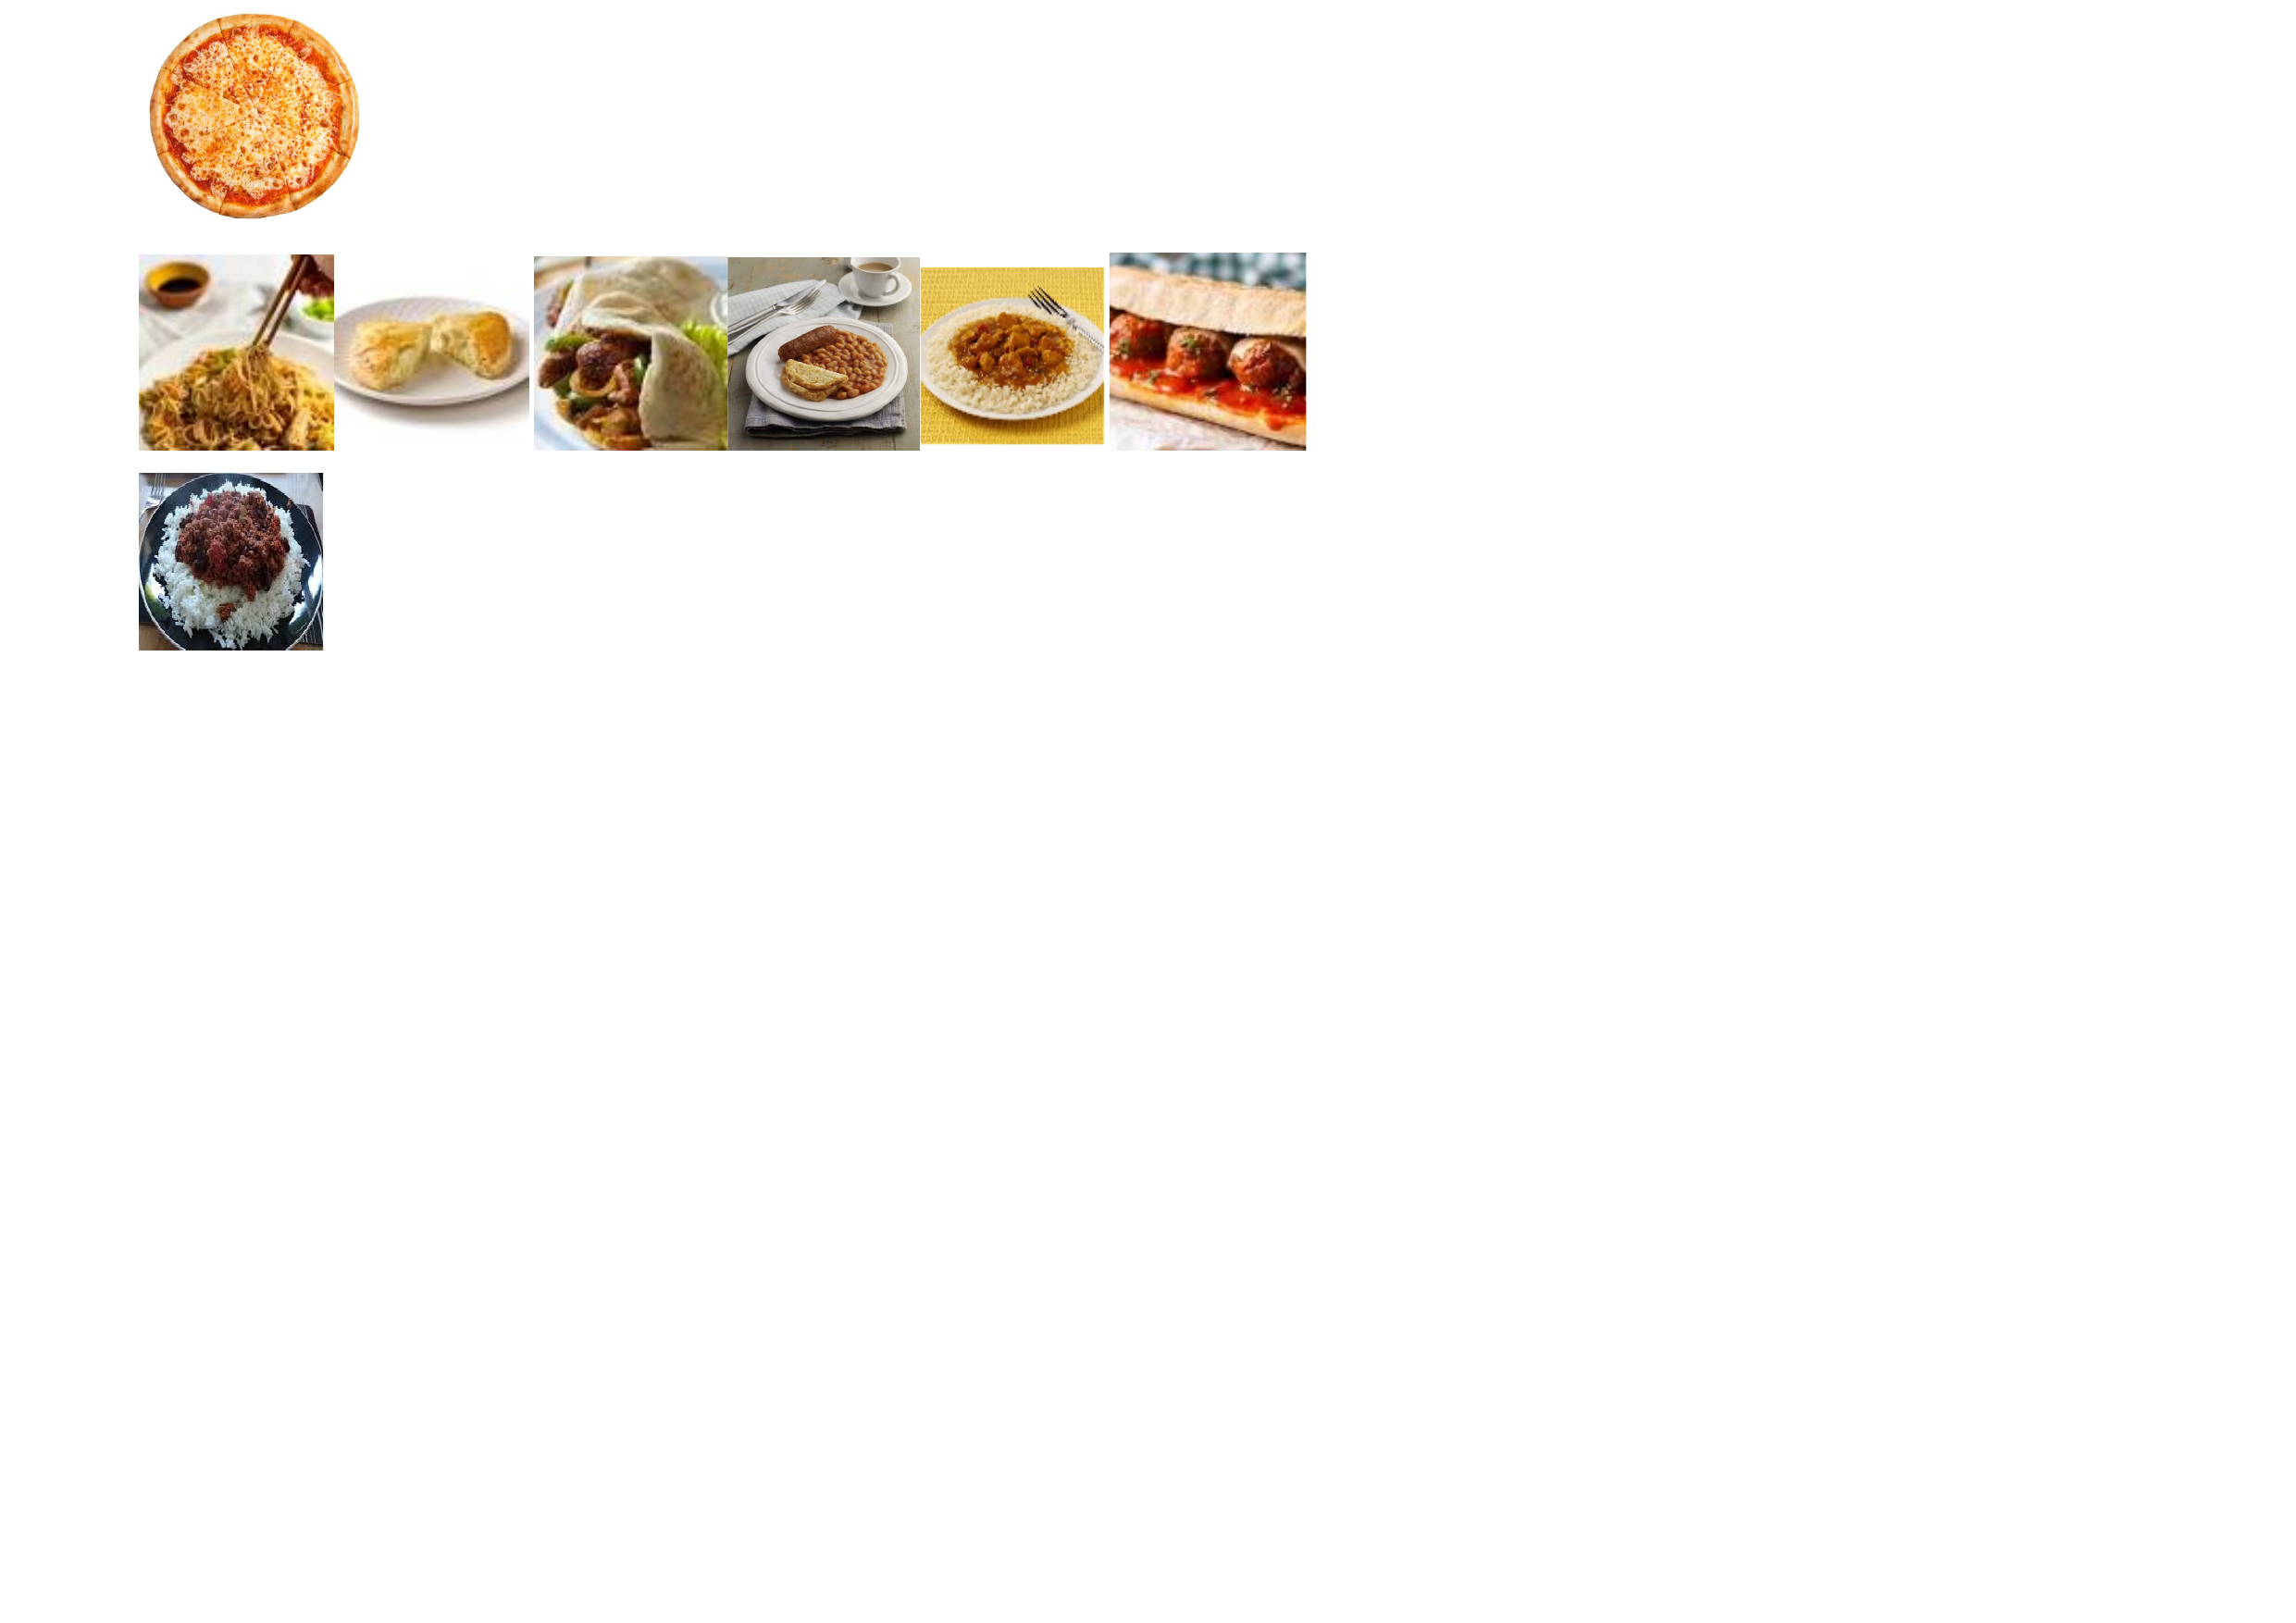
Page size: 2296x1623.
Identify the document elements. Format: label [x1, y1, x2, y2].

picture [139, 0, 369, 230]
picture [534, 253, 1307, 451]
picture [139, 473, 324, 650]
picture [139, 254, 529, 451]
